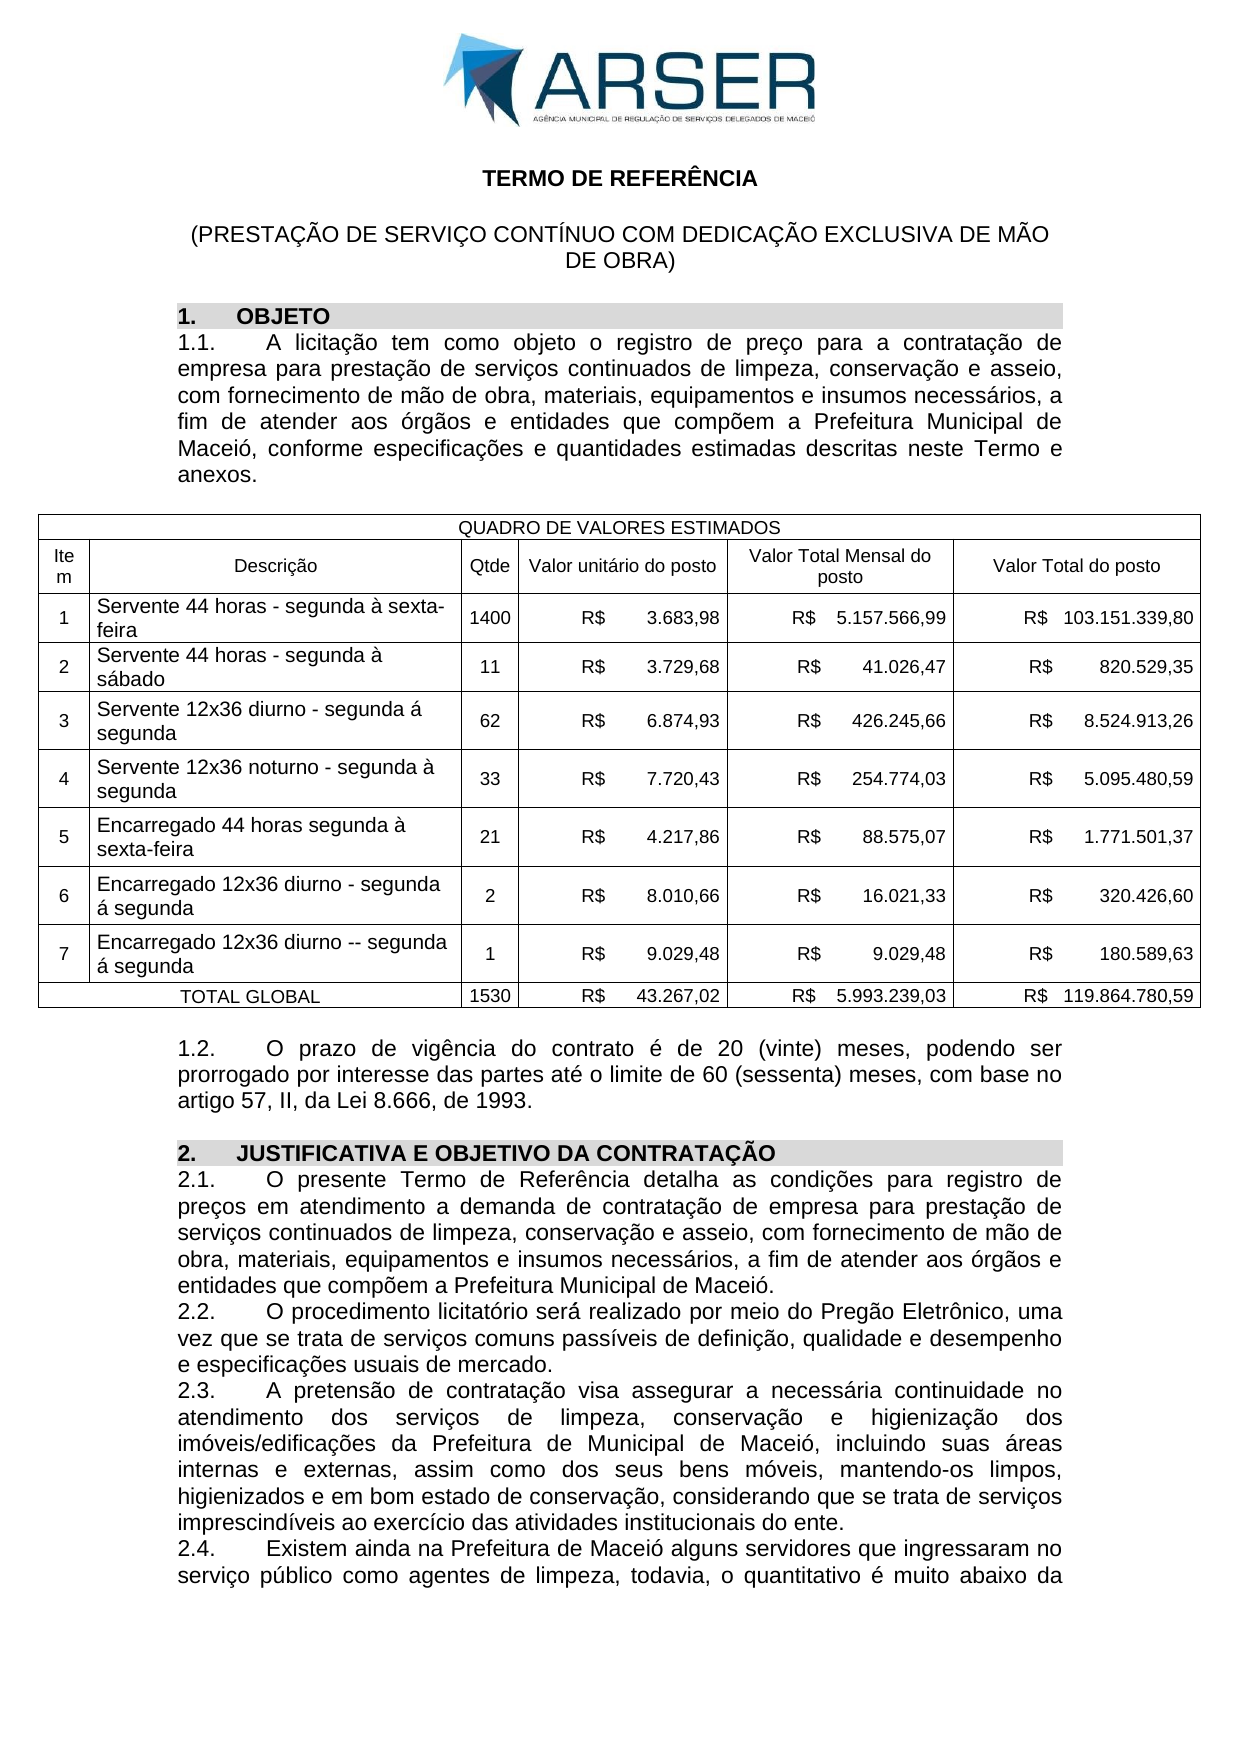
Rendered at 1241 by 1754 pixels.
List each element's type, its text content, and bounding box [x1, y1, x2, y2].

table_cell R$ 6.874,93 [519, 692, 727, 749]
table_cell R$ 9.029,48 [519, 925, 727, 982]
table_cell Valor Total do posto [954, 540, 1200, 593]
list O procedimento licitatório será́ realizado por meio do Pregão Eletrônico, uma vez que se trata de serviços comuns passíveis de definição, qualidade e desempenho e especificações usuais de mercado. [177, 1298, 1063, 1377]
list OBJETO [177, 303, 1063, 329]
table_cell Servente 44 horas - segunda à sábado [90, 643, 461, 691]
table_cell R$ 1.771.501,37 [954, 808, 1200, 866]
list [177, 1535, 1063, 1588]
table_cell Encarregado 44 horas segunda à sexta-feira [90, 808, 461, 866]
table_cell R$ 3.683,98 [519, 594, 727, 642]
list O presente Termo de Referência detalha as condições para registro de preços em atendimento a demanda de contratação de empresa para prestação de serviços continuados de limpeza, conservação e asseio, com fornecimento de mão de obra, materiais, equipamentos e insumos necessários, a fim de atender aos órgãos e entidades que compõem a Prefeitura Municipal de Maceió. [177, 1166, 1063, 1298]
table_cell Encarregado 12x36 diurno -- segunda á segunda [90, 925, 461, 982]
table_cell R$ 426.245,66 [728, 692, 953, 749]
table_cell R$ 5.157.566,99 [728, 594, 953, 642]
table_cell 7 [39, 925, 89, 982]
table_cell 5 [39, 808, 89, 866]
table_cell R$ 41.026,47 [728, 643, 953, 691]
table_cell R$ 5.095.480,59 [954, 750, 1200, 807]
table_cell 4 [39, 750, 89, 807]
table_cell 21 [462, 808, 518, 866]
table_cell 1 [462, 925, 518, 982]
table_cell Qtde [462, 540, 518, 593]
table_cell R$ 4.217,86 [519, 808, 727, 866]
table_cell R$ 3.729,68 [519, 643, 727, 691]
table_cell R$ 119.864.780,59 [954, 983, 1200, 1007]
table_cell R$ 254.774,03 [728, 750, 953, 807]
table_header QUADRO DE VALORES ESTIMADOS [39, 515, 1200, 538]
table_cell R$ 7.720,43 [519, 750, 727, 807]
table_cell 11 [462, 643, 518, 691]
table_cell Encarregado 12x36 diurno - segunda á segunda [90, 867, 461, 924]
list O prazo de vigência do contrato é de 20 (vinte) meses, podendo ser prorrogado por interesse das partes até o limite de 60 (sessenta) meses, com base no artigo 57, II, da Lei 8.666, de 1993. [177, 1035, 1063, 1114]
picture [808, 71, 815, 94]
table_cell Servente 12x36 diurno - segunda á segunda [90, 692, 461, 749]
text (PRESTAÇÃO DE SERVIÇO CONTÍNUO COM DEDICAÇÃO EXCLUSIVA DE MÃO DE OBRA) [177, 221, 1063, 273]
table_cell 1530 [462, 983, 518, 1007]
table_cell Valor Total Mensal do posto [728, 540, 953, 593]
table_cell R$ 180.589,63 [954, 925, 1200, 982]
table_cell R$ 820.529,35 [954, 643, 1200, 691]
table_cell 6 [39, 867, 89, 924]
table_cell 2 [462, 867, 518, 924]
table_cell R$ 88.575,07 [728, 808, 953, 866]
picture [443, 33, 815, 127]
table_cell Servente 44 horas - segunda à sexta-feira [90, 594, 461, 642]
table_cell Descrição [90, 540, 461, 593]
table_cell R$ 5.993.239,03 [728, 983, 953, 1007]
table_cell Valor unitário do posto [519, 540, 727, 593]
table_cell 2 [39, 643, 89, 691]
table_cell R$ 43.267,02 [519, 983, 727, 1007]
table_cell R$ 103.151.339,80 [954, 594, 1200, 642]
table_cell R$ 8.524.913,26 [954, 692, 1200, 749]
table_cell 62 [462, 692, 518, 749]
text TERMO DE REFERÊNCIA [177, 165, 1063, 192]
list JUSTIFICATIVA E OBJETIVO DA CONTRATAÇÃO [177, 1140, 1063, 1166]
table_cell R$ 8.010,66 [519, 867, 727, 924]
table_cell 1400 [462, 594, 518, 642]
table_cell Item [39, 540, 89, 593]
table_cell TOTAL GLOBAL [39, 983, 461, 1007]
table_cell R$ 16.021,33 [728, 867, 953, 924]
table_cell 3 [39, 692, 89, 749]
table_cell R$ 320.426,60 [954, 867, 1200, 924]
table_cell 33 [462, 750, 518, 807]
list A pretensão de contratação visa assegurar a necessária continuidade no atendimento dos serviços de limpeza, conservação e higienização dos imóveis/edificações da Prefeitura de Municipal de Maceió, incluindo suas áreas internas e externas, assim como dos seus bens móveis, mantendo-os limpos, higienizados e em bom estado de conservação, considerando que se trata de serviços imprescindíveis ao exercício das atividades institucionais do ente. [177, 1377, 1063, 1535]
table_cell R$ 9.029,48 [728, 925, 953, 982]
table_cell Servente 12x36 noturno - segunda à segunda [90, 750, 461, 807]
list A licitação tem como objeto o registro de preço para a contratação de empresa para prestação de serviços continuados de limpeza, conservação e asseio, com fornecimento de mão de obra, materiais, equipamentos e insumos necessários, a fim de atender aos órgãos e entidades que compõem a Prefeitura Municipal de Maceió, conforme especificações e quantidades estimadas descritas neste Termo e anexos. [177, 329, 1063, 487]
table_cell 1 [39, 594, 89, 642]
